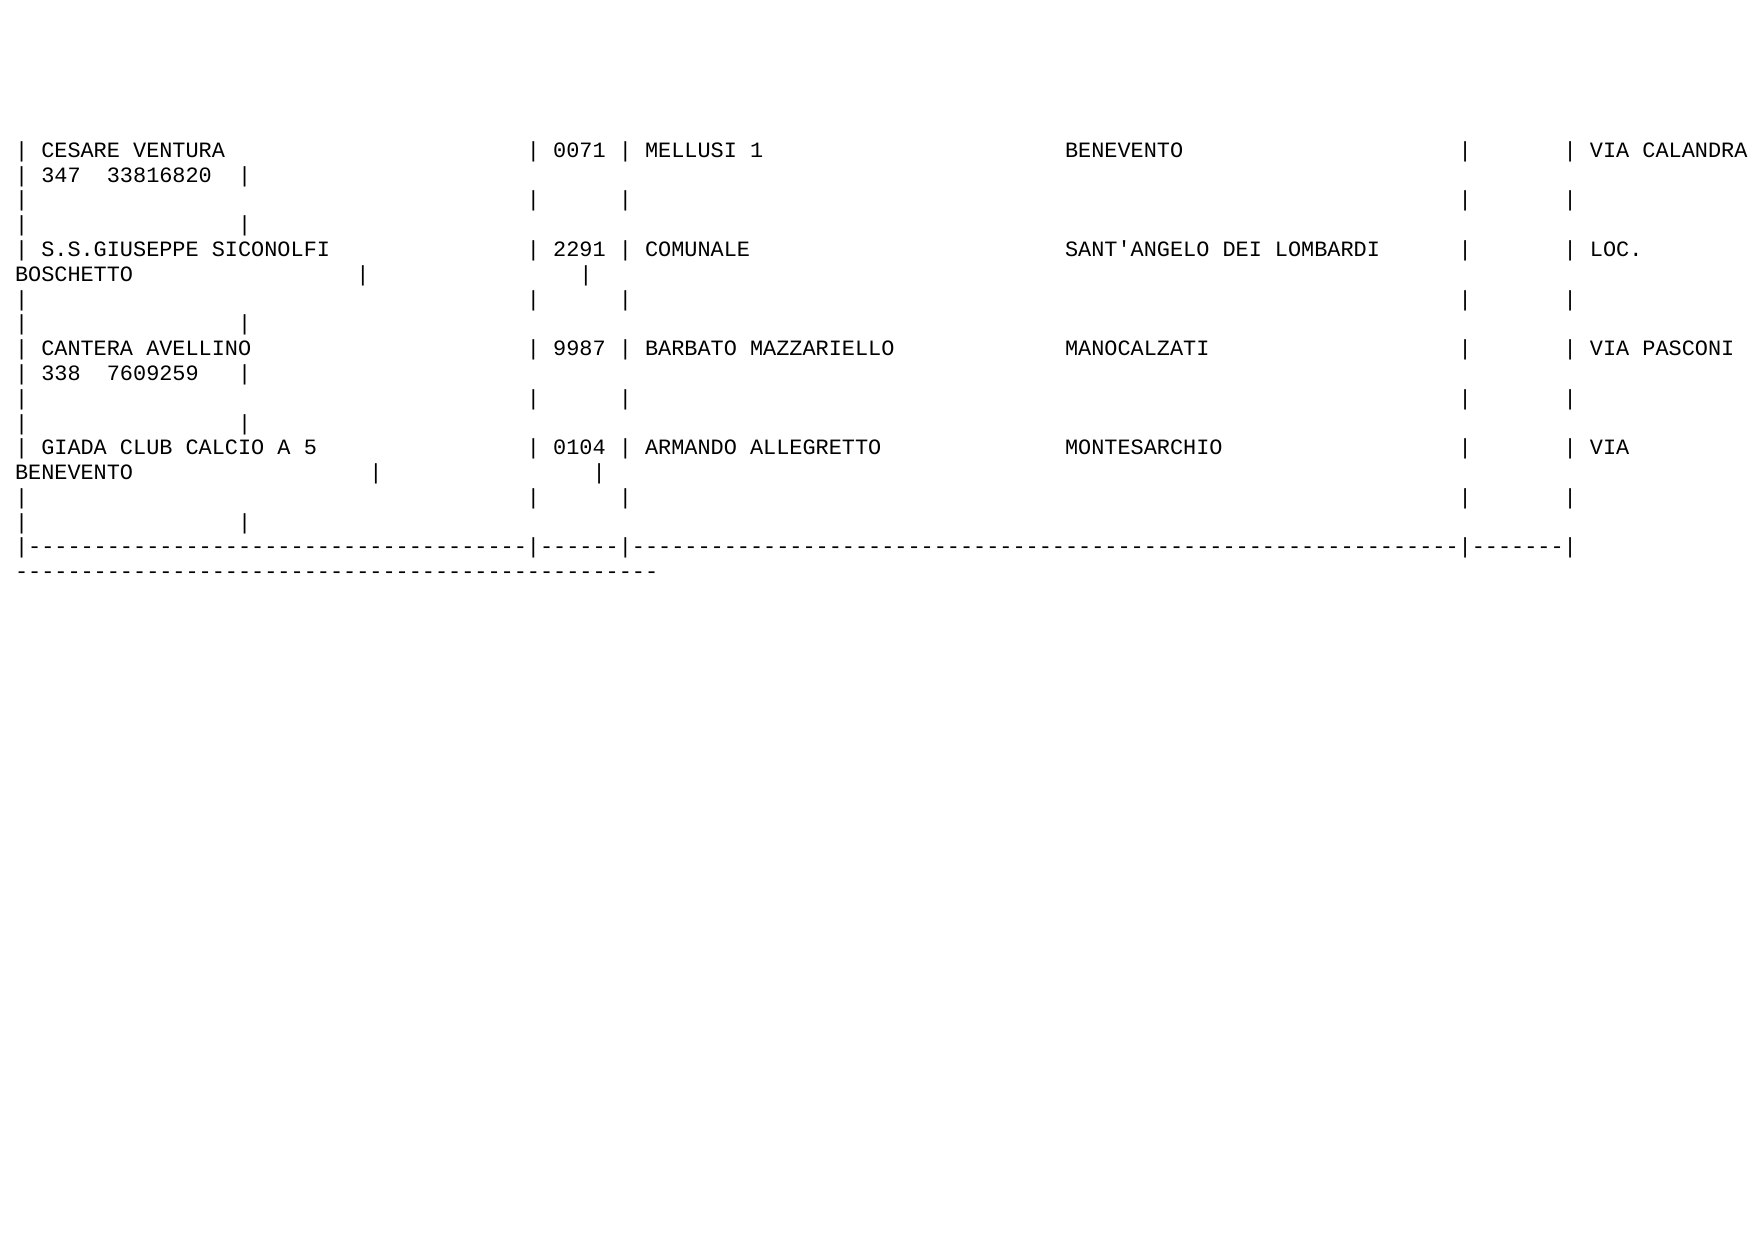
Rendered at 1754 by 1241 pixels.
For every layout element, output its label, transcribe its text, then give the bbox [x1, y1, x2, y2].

text | S.S.GIUSEPPE SICONOLFI | 2291 | COMUNALE SANT'ANGELO DEI LOMBARDI | | LOC. BOSCHETTO | | [15, 238, 1754, 288]
text | | | | | | | [15, 288, 1754, 337]
text | CESARE VENTURA | 0071 | MELLUSI 1 BENEVENTO | | VIA CALANDRA | 347 33816820 | [15, 139, 1754, 188]
text | CANTERA AVELLINO | 9987 | BARBATO MAZZARIELLO MANOCALZATI | | VIA PASCONI | 338 7609259 | [15, 337, 1754, 387]
text |--------------------------------------|------|---------------------------------------------------------------|-------| ------------------------------------------------- [15, 536, 1754, 585]
text | | | | | | | [15, 387, 1754, 436]
text | GIADA CLUB CALCIO A 5 | 0104 | ARMANDO ALLEGRETTO MONTESARCHIO | | VIA BENEVENTO | | [15, 436, 1754, 486]
text | | | | | | | [15, 486, 1754, 536]
text | | | | | | | [15, 188, 1754, 238]
